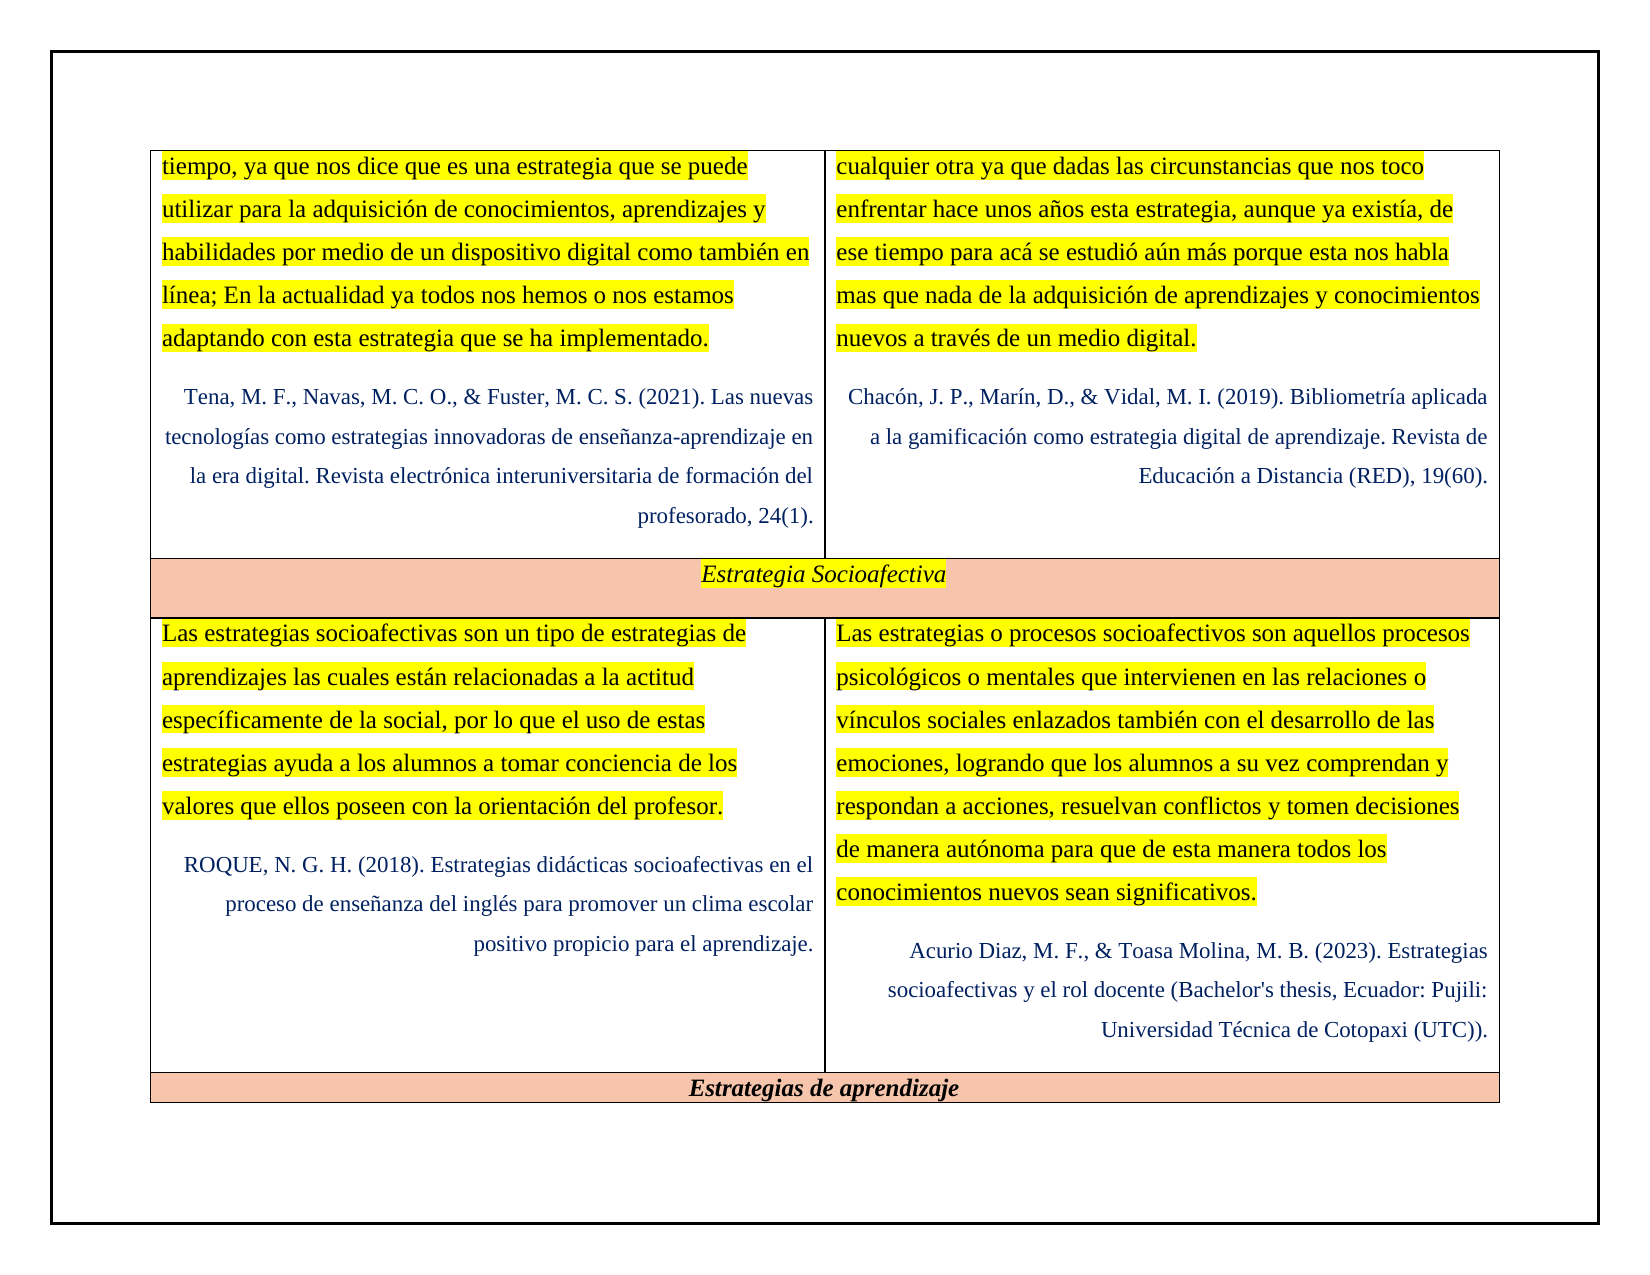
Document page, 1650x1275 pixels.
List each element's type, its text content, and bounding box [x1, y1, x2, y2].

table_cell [151, 1073, 1499, 1102]
table_cell Las estrategias o procesos socioafectivos son aquellos procesos psicológicos o mentales que intervienen en las relaciones o vínculos sociales enlazados también con el desarrollo de las emociones, logrando que los alumnos a su vez comprendan y respondan a acciones, resuelvan conflictos y tomen decisiones de manera autónoma para que de esta manera todos los conocimientos nuevos sean significativos. Acurio Diaz, M. F., & Toasa Molina, M. B. (2023). Estrategias socioafectivas y el rol docente (Bachelor's thesis, Ecuador: Pujili: Universidad Técnica de Cotopaxi (UTC)). [826, 619, 1499, 1072]
table_cell Estrategia Socioafectiva [151, 559, 1499, 617]
table_cell Las estrategias socioafectivas son un tipo de estrategias de aprendizajes las cuales están relacionadas a la actitud específicamente de la social, por lo que el uso de estas estrategias ayuda a los alumnos a tomar conciencia de los valores que ellos poseen con la orientación del profesor. ROQUE, N. G. H. (2018). Estrategias didácticas socioafectivas en el proceso de enseñanza del inglés para promover un clima escolar positivo propicio para el aprendizaje. [151, 619, 824, 1072]
